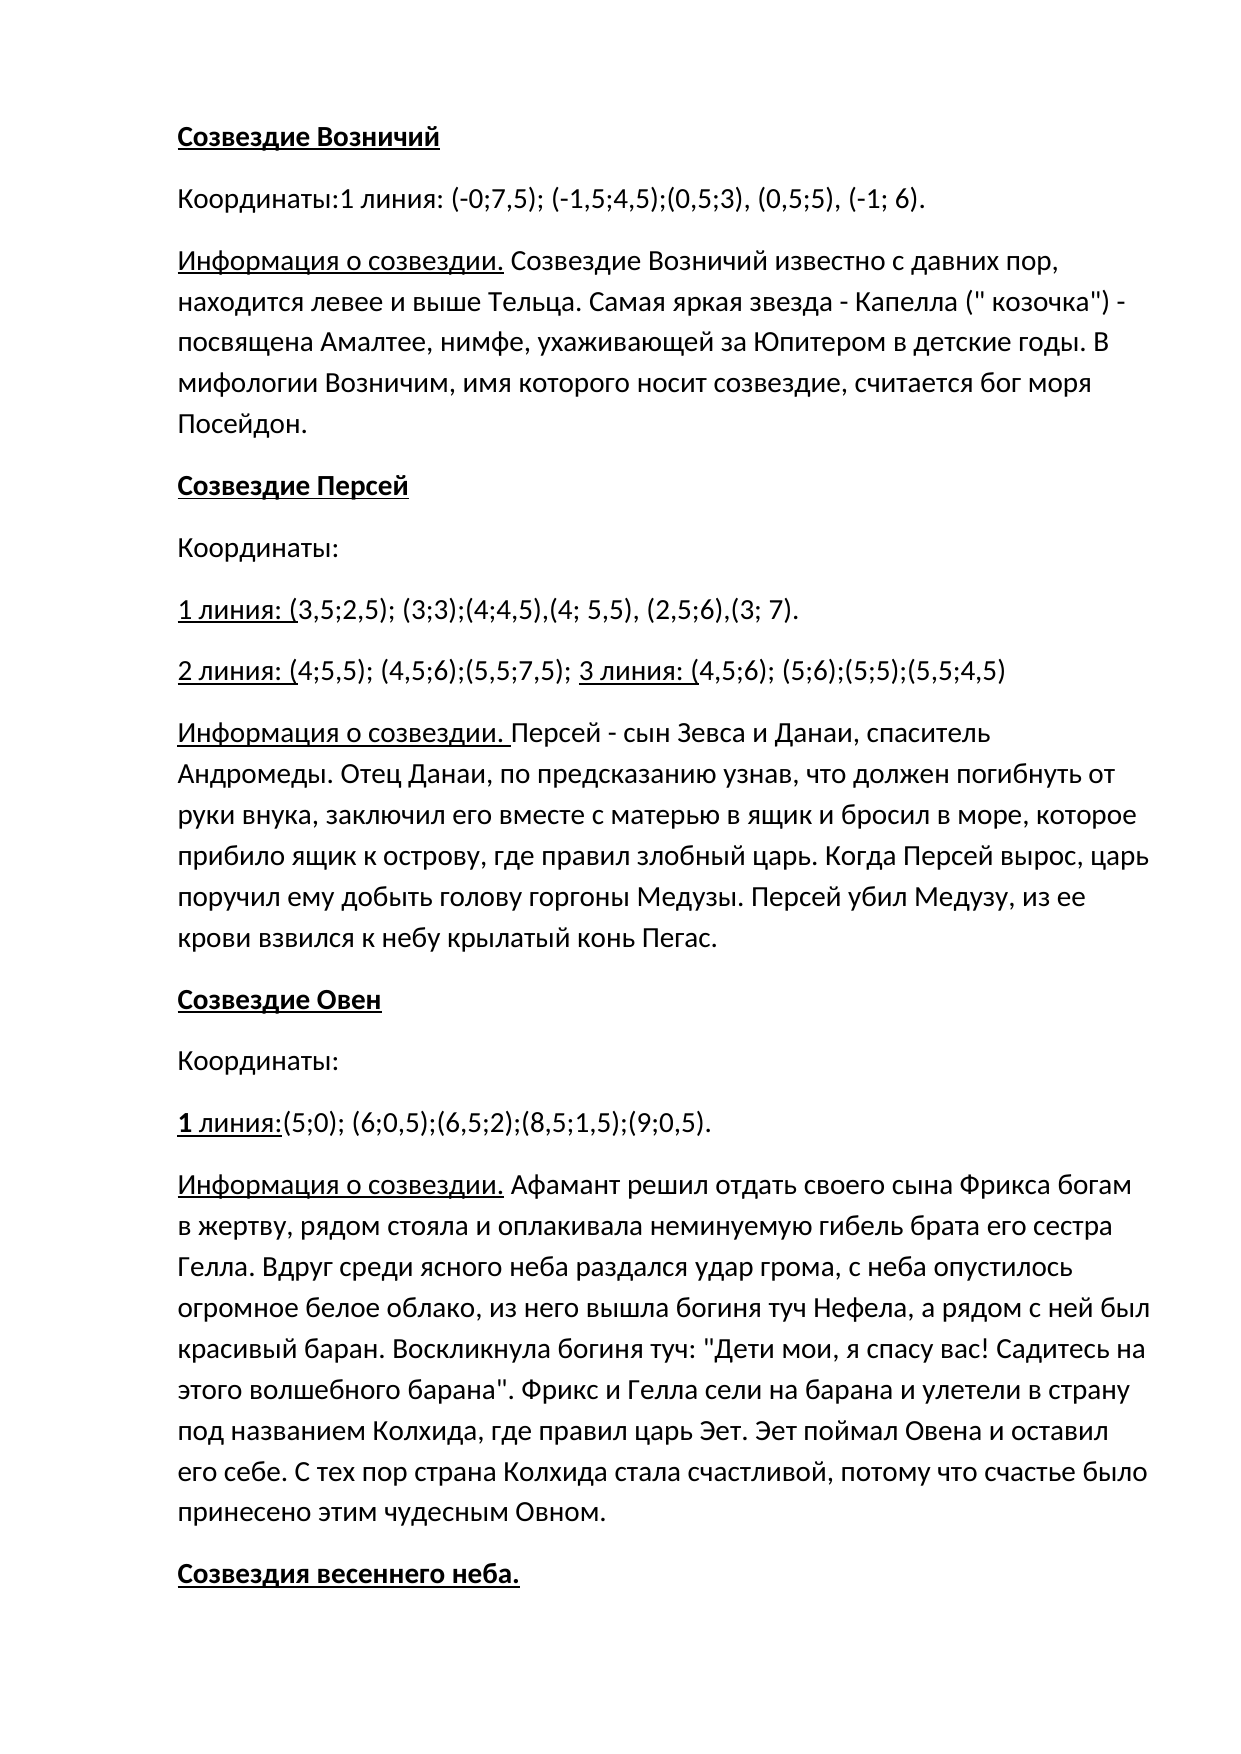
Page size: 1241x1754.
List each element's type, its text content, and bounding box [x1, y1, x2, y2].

text Созвездие Возничий [177, 118, 1152, 154]
text Координаты: [177, 529, 1152, 564]
text Информация о созвездии. Созвездие Возничий известно с давних пор, находится левее и выше Тельца. Самая яркая звезда - Капелла (" козочка") - посвящена Амалтее, нимфе, ухаживающей за Юпитером в детские годы. В мифологии Возничим, имя которого носит созвездие, считается бог моря Посейдон. [177, 242, 1152, 441]
text 2 линия: (4;5,5); (4,5;6);(5,5;7,5); 3 линия: (4,5;6); (5;6);(5;5);(5,5;4,5) [177, 652, 1152, 688]
text Информация о созвездии. Афамант решил отдать своего сына Фрикса богам в жертву, рядом стояла и оплакивала неминуемую гибель брата его сестра Гелла. Вдруг среди ясного неба раздался удар грома, с неба опустилось огромное белое облако, из него вышла богиня туч Нефела, а рядом с ней был красивый баран. Воскликнула богиня туч: "Дети мои, я спасу вас! Садитесь на этого волшебного барана". Фрикс и Гелла сели на барана и улетели в страну под названием Колхида, где правил царь Эет. Эет поймал Овена и оставил его себе. С тех пор страна Колхида стала счастливой, потому что счастье было принесено этим чудесным Овном. [177, 1166, 1152, 1529]
text 1 линия: (3,5;2,5); (3;3);(4;4,5),(4; 5,5), (2,5;6),(3; 7). [177, 591, 1152, 626]
text Созвездия весеннего неба. [177, 1555, 1152, 1591]
text Информация о созвездии. Персей - сын Зевса и Данаи, спаситель Андромеды. Отец Данаи, по предсказанию узнав, что должен погибнуть от руки внука, заключил его вместе с матерью в ящик и бросил в море, которое прибило ящик к острову, где правил злобный царь. Когда Персей вырос, царь поручил ему добыть голову горгоны Медузы. Персей убил Медузу, из ее крови взвился к небу крылатый конь Пегас. [177, 714, 1152, 954]
text 1 линия:(5;0); (6;0,5);(6,5;2);(8,5;1,5);(9;0,5). [177, 1104, 1152, 1140]
text Координаты: [177, 1042, 1152, 1078]
text Созвездие Овен [177, 981, 1152, 1016]
text Координаты:1 линия: (-0;7,5); (-1,5;4,5);(0,5;3), (0,5;5), (-1; 6). [177, 180, 1152, 216]
text Созвездие Персей [177, 467, 1152, 503]
